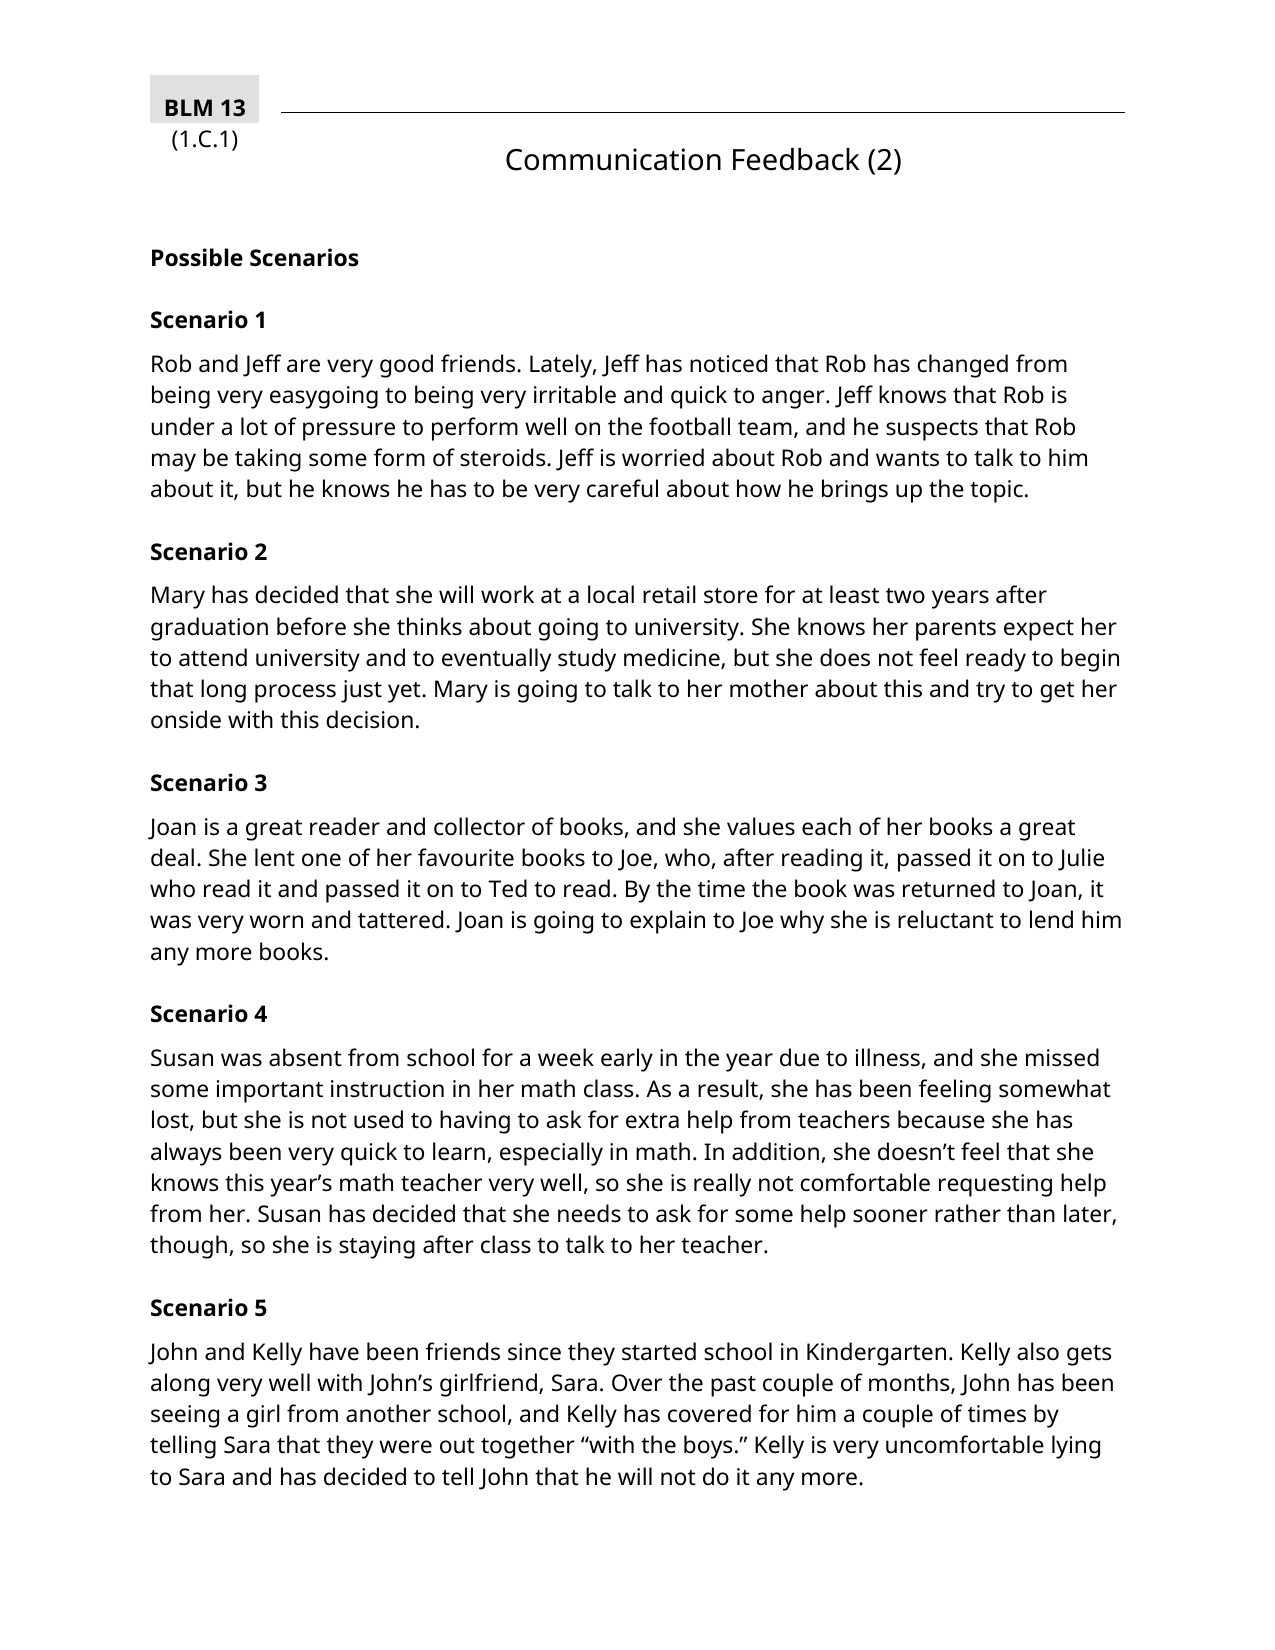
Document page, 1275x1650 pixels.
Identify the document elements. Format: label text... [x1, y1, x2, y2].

text Possible Scenarios [150, 242, 1125, 273]
text Scenario 1 [150, 304, 1125, 336]
text Rob and Jeff are very good friends. Lately, Jeff has noticed that Rob has changed from being very easygoing to being very irritable and quick to anger. Jeff knows that Rob is under a lot of pressure to perform well on the football team, and he suspects that Rob may be taking some form of steroids. Jeff is worried about Rob and wants to talk to him about it, but he knows he has to be very careful about how he brings up the topic. [150, 348, 1125, 504]
text Joan is a great reader and collector of books, and she values each of her books a great deal. She lent one of her favourite books to Joe, who, after reading it, passed it on to Julie who read it and passed it on to Ted to read. By the time the book was returned to Joan, it was very worn and tattered. Joan is going to explain to Joe why she is reluctant to lend him any more books. [150, 811, 1125, 967]
text Scenario 4 [150, 998, 1125, 1029]
text John and Kelly have been friends since they started school in Kindergarten. Kelly also gets along very well with John’s girlfriend, Sara. Over the past couple of months, John has been seeing a girl from another school, and Kelly has covered for him a couple of times by telling Sara that they were out together “with the boys.” Kelly is very uncomfortable lying to Sara and has decided to tell John that he will not do it any more. [150, 1336, 1125, 1492]
text Susan was absent from school for a week early in the year due to illness, and she missed some important instruction in her math class. As a result, she has been feeling somewhat lost, but she is not used to having to ask for extra help from teachers because she has always been very quick to learn, especially in math. In addition, she doesn’t feel that she knows this year’s math teacher very well, so she is really not comfortable requesting help from her. Susan has decided that she needs to ask for some help sooner rather than later, though, so she is staying after class to talk to her teacher. [150, 1042, 1125, 1261]
text Scenario 5 [150, 1292, 1125, 1323]
text Scenario 2 [150, 536, 1125, 567]
text Scenario 3 [150, 767, 1125, 798]
text Mary has decided that she will work at a local retail store for at least two years after graduation before she thinks about going to university. She knows her parents expect her to attend university and to eventually study medicine, but she does not feel ready to begin that long process just yet. Mary is going to talk to her mother about this and try to get her onside with this decision. [150, 579, 1125, 736]
